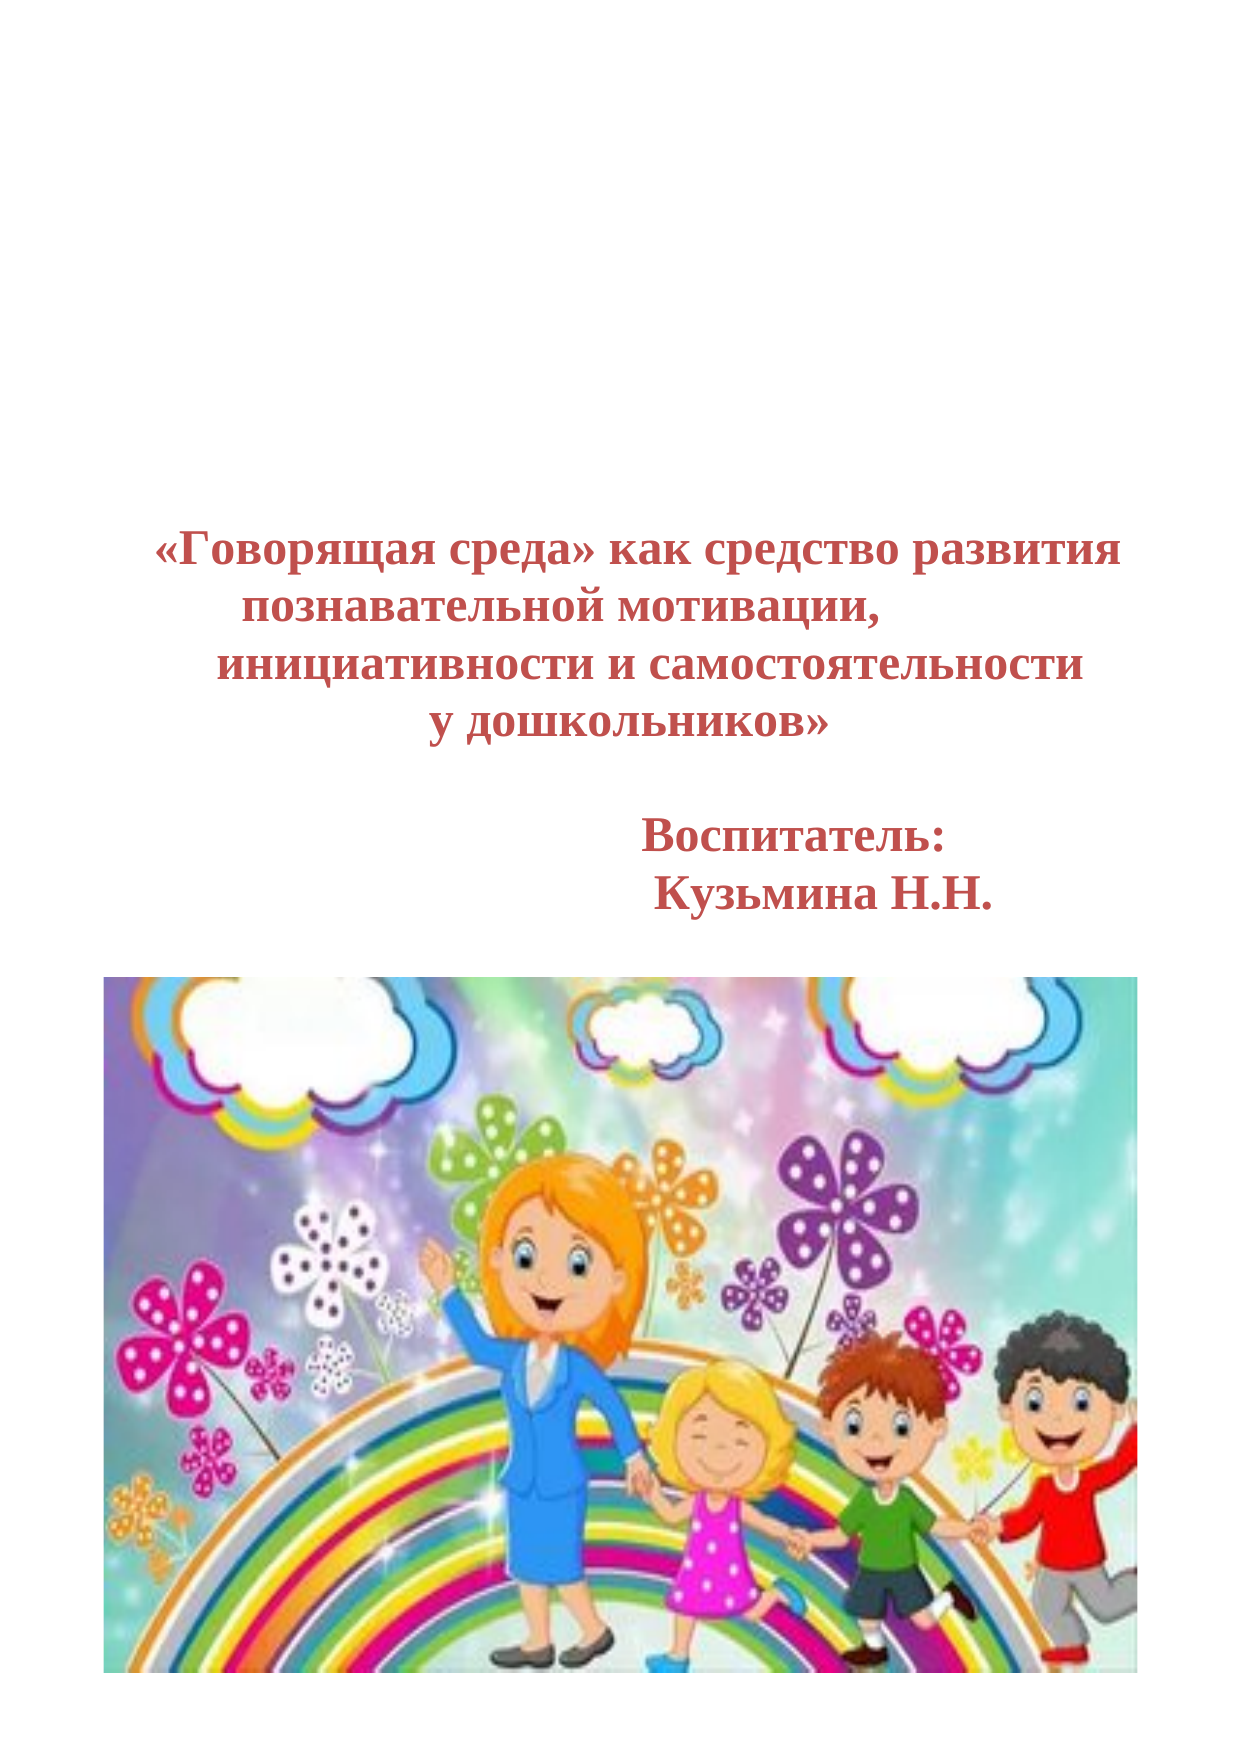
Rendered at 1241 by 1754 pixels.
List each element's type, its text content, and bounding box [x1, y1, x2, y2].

text Воспитатель: Кузьмина Н.Н. [103, 805, 1167, 920]
text у дошкольников» [103, 690, 1167, 748]
text инициативности и самостоятельности [103, 633, 1167, 690]
text познавательной мотивации, [103, 575, 1167, 633]
text «Говорящая среда» как средство развития [103, 518, 1167, 575]
picture [103, 977, 1138, 1673]
